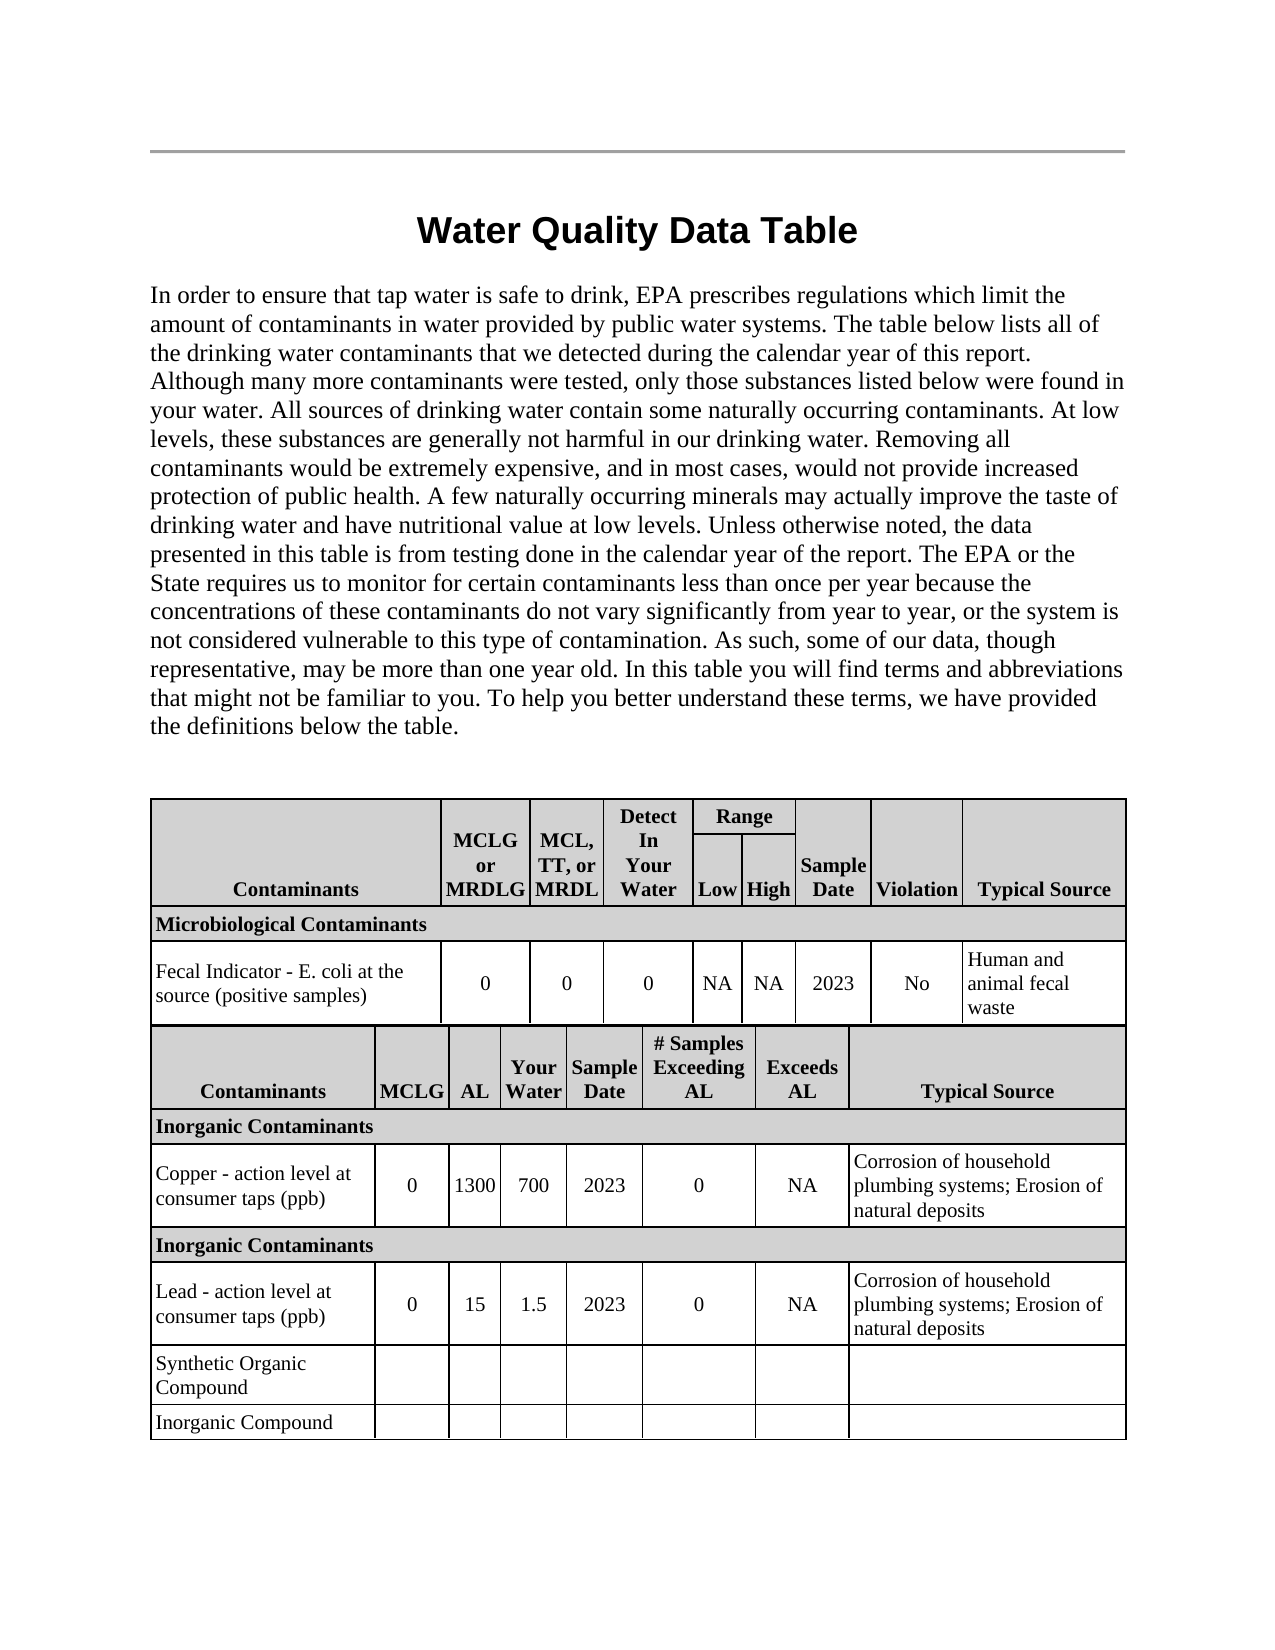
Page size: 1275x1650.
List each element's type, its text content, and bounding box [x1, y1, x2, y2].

table_header Typical Source [850, 1027, 1125, 1108]
table_cell [376, 1405, 448, 1438]
table_cell [850, 1346, 1125, 1403]
subtitle Water Quality Data Table [150, 208, 1125, 251]
table_header Sample Date [796, 800, 870, 905]
table_cell NA [694, 942, 741, 1023]
table_header Typical Source [963, 800, 1125, 905]
table_cell Lead - action level at consumer taps (ppb) [152, 1263, 374, 1344]
table_cell 2023 [796, 942, 870, 1023]
table_cell [850, 1405, 1125, 1438]
table_header Contaminants [152, 1027, 374, 1108]
table_cell 0 [643, 1263, 755, 1344]
table_cell [450, 1405, 500, 1438]
table_cell [501, 1346, 566, 1403]
table_header # Samples Exceeding AL [643, 1027, 755, 1108]
table_cell [450, 1346, 500, 1403]
table_cell NA [756, 1145, 848, 1226]
table_cell Synthetic Organic Compound [152, 1346, 374, 1403]
table_header AL [450, 1027, 500, 1108]
table_cell [756, 1346, 848, 1403]
table_cell [501, 1405, 566, 1438]
table_cell Inorganic Contaminants [152, 1228, 1125, 1261]
table_cell 0 [376, 1263, 448, 1344]
table_cell Inorganic Contaminants [152, 1110, 1125, 1143]
text In order to ensure that tap water is safe to drink, EPA prescribes regulations which limit the amount of contaminants in water provided by public water systems. The table below lists all of the drinking water contaminants that we detected during the calendar year of this report. Although many more contaminants were tested, only those substances listed below were found in your water. All sources of drinking water contain some naturally occurring contaminants. At low levels, these substances are generally not harmful in our drinking water. Removing all contaminants would be extremely expensive, and in most cases, would not provide increased protection of public health. A few naturally occurring minerals may actually improve the taste of drinking water and have nutritional value at low levels. Unless otherwise noted, the data presented in this table is from testing done in the calendar year of the report. The EPA or the State requires us to monitor for certain contaminants less than once per year because the concentrations of these contaminants do not vary significantly from year to year, or the system is not considered vulnerable to this type of contamination. As such, some of our data, though representative, may be more than one year old. In this table you will find terms and abbreviations that might not be familiar to you. To help you better understand these terms, we have provided the definitions below the table. [150, 280, 1125, 740]
table_header Contaminants [152, 800, 440, 905]
table_cell High [743, 835, 795, 905]
table_cell 0 [643, 1145, 755, 1226]
table_cell 1300 [450, 1145, 500, 1226]
table_cell Microbiological Contaminants [152, 907, 1125, 940]
table_cell Corrosion of household plumbing systems; Erosion of natural deposits [850, 1145, 1125, 1226]
table_cell Inorganic Compound [152, 1405, 374, 1438]
table_cell Low [694, 835, 741, 905]
table_cell 2023 [567, 1263, 642, 1344]
table_header Violation [872, 800, 962, 905]
table_cell [643, 1405, 755, 1438]
table_cell [756, 1405, 848, 1438]
table_header Range [694, 800, 795, 833]
table_cell [567, 1405, 642, 1438]
table_cell [376, 1346, 448, 1403]
table_header MCLG [376, 1027, 448, 1108]
table_header Exceeds AL [756, 1027, 848, 1108]
table_cell 2023 [567, 1145, 642, 1226]
table_cell Fecal Indicator - E. coli at the source (positive samples) [152, 942, 440, 1023]
table_cell 0 [604, 942, 692, 1023]
table_cell Human and animal fecal waste [963, 942, 1125, 1023]
table_cell Copper - action level at consumer taps (ppb) [152, 1145, 374, 1226]
table_header Your Water [501, 1027, 566, 1108]
table_cell 0 [531, 942, 603, 1023]
table_cell No [872, 942, 962, 1023]
table_cell NA [743, 942, 795, 1023]
table_cell [643, 1346, 755, 1403]
table_cell NA [756, 1263, 848, 1344]
table_header MCL, TT, or MRDL [531, 800, 603, 905]
table_cell 1.5 [501, 1263, 566, 1344]
table_cell 700 [501, 1145, 566, 1226]
table_cell 0 [376, 1145, 448, 1226]
table_header Sample Date [567, 1027, 642, 1108]
table_cell [567, 1346, 642, 1403]
table_cell 0 [442, 942, 529, 1023]
table_header Detect In Your Water [604, 800, 692, 905]
table_cell Corrosion of household plumbing systems; Erosion of natural deposits [850, 1263, 1125, 1344]
table_header MCLG or MRDLG [442, 800, 529, 905]
table_cell 15 [450, 1263, 500, 1344]
